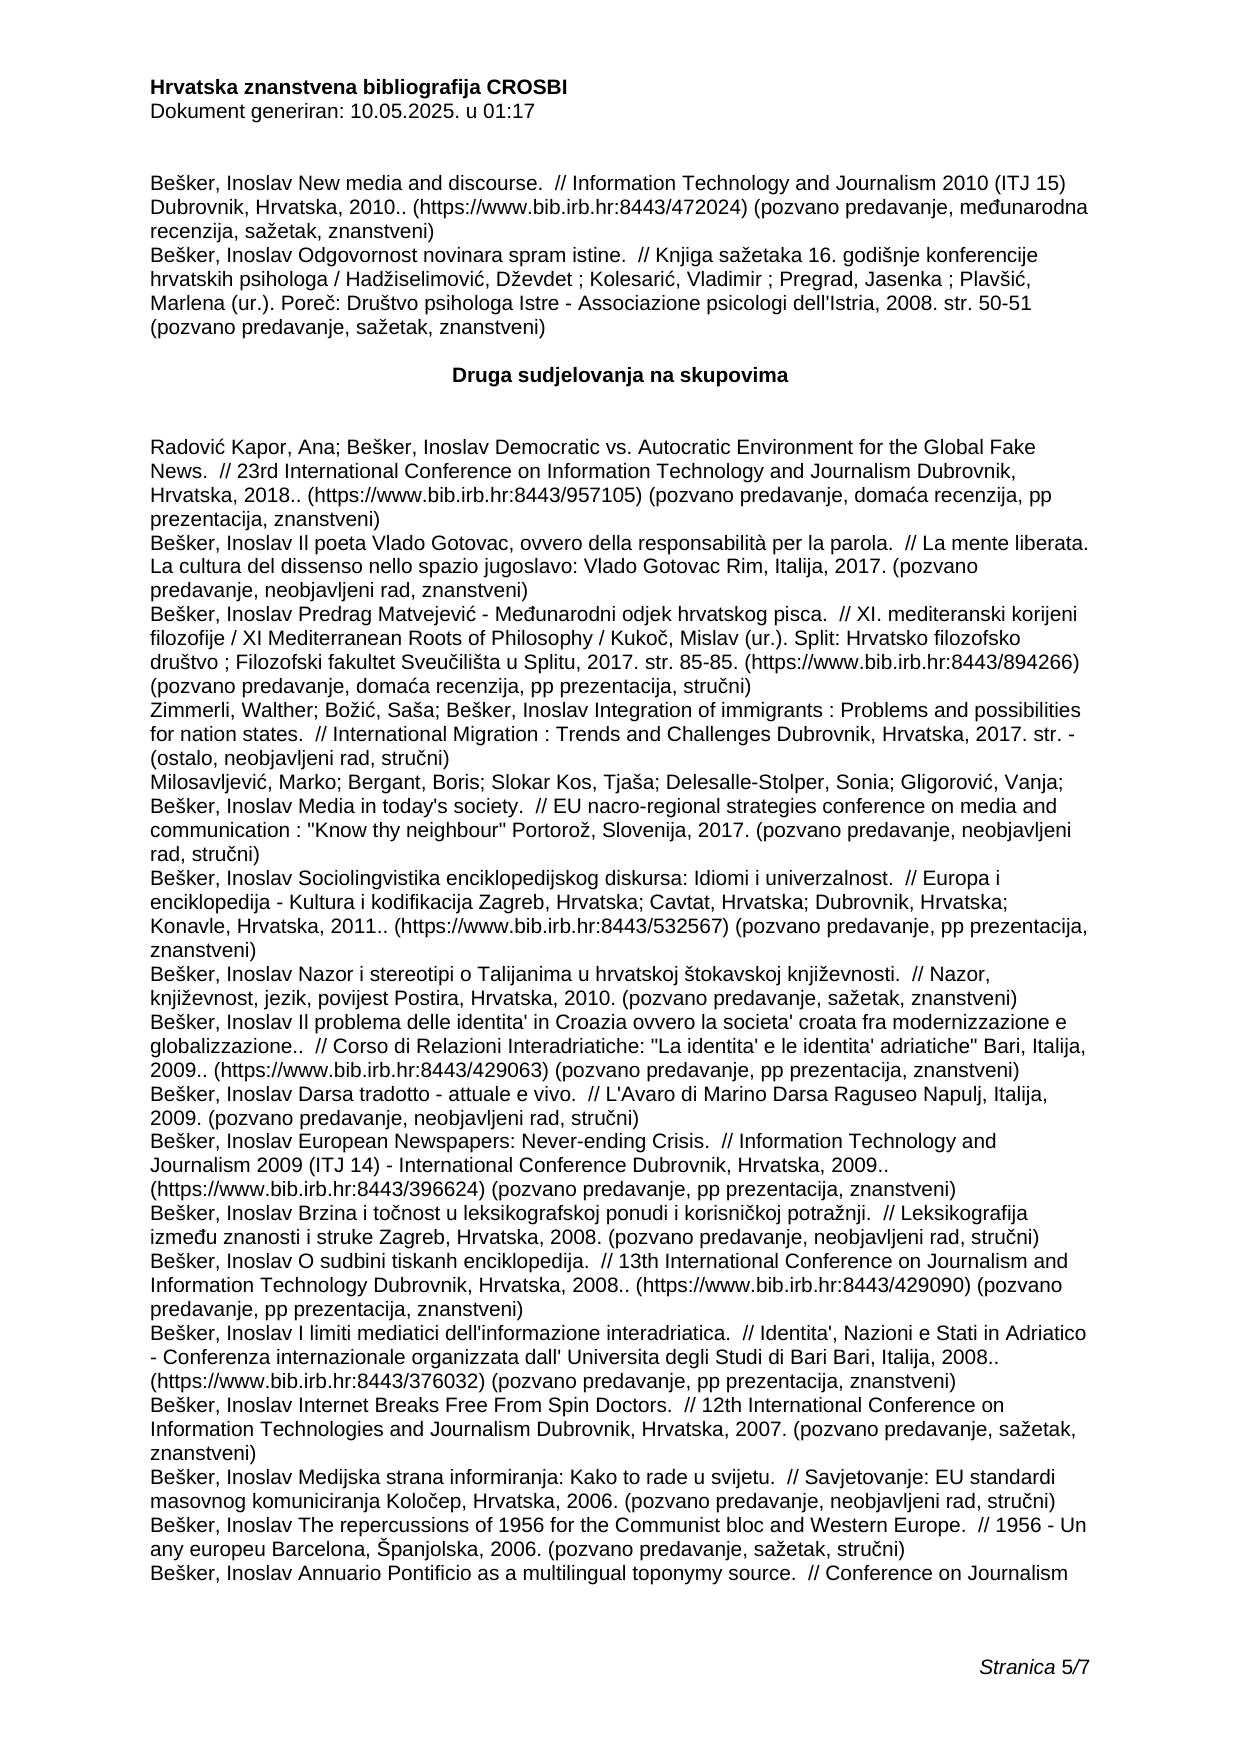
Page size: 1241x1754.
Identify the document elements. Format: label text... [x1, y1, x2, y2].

text Bešker, Inoslav [150, 243, 1090, 339]
text Bešker, Inoslav [150, 1129, 1090, 1201]
text Bešker, Inoslav [150, 1561, 1090, 1584]
text Bešker, Inoslav [150, 1249, 1090, 1321]
text Radović Kapor, Ana; Bešker, Inoslav [150, 434, 1090, 530]
text Bešker, Inoslav [150, 1321, 1090, 1393]
text Milosavljević, Marko; Bergant, Boris; Slokar Kos, Tjaša; Delesalle-Stolper, Sonia; Gligorović, Vanja; Bešker, Inoslav [150, 770, 1090, 866]
text Bešker, Inoslav [150, 1513, 1090, 1561]
text Bešker, Inoslav [150, 602, 1090, 698]
text Bešker, Inoslav [150, 1393, 1090, 1465]
text Bešker, Inoslav [150, 1009, 1090, 1081]
text Zimmerli, Walther; Božić, Saša; Bešker, Inoslav [150, 698, 1090, 770]
text Bešker, Inoslav [150, 530, 1090, 602]
text Bešker, Inoslav [150, 171, 1090, 243]
subtitle Druga sudjelovanja na skupovima [150, 363, 1090, 387]
text Bešker, Inoslav [150, 962, 1090, 1009]
text Bešker, Inoslav [150, 1081, 1090, 1129]
text Bešker, Inoslav [150, 1201, 1090, 1249]
text Bešker, Inoslav [150, 866, 1090, 962]
text Bešker, Inoslav [150, 1465, 1090, 1513]
